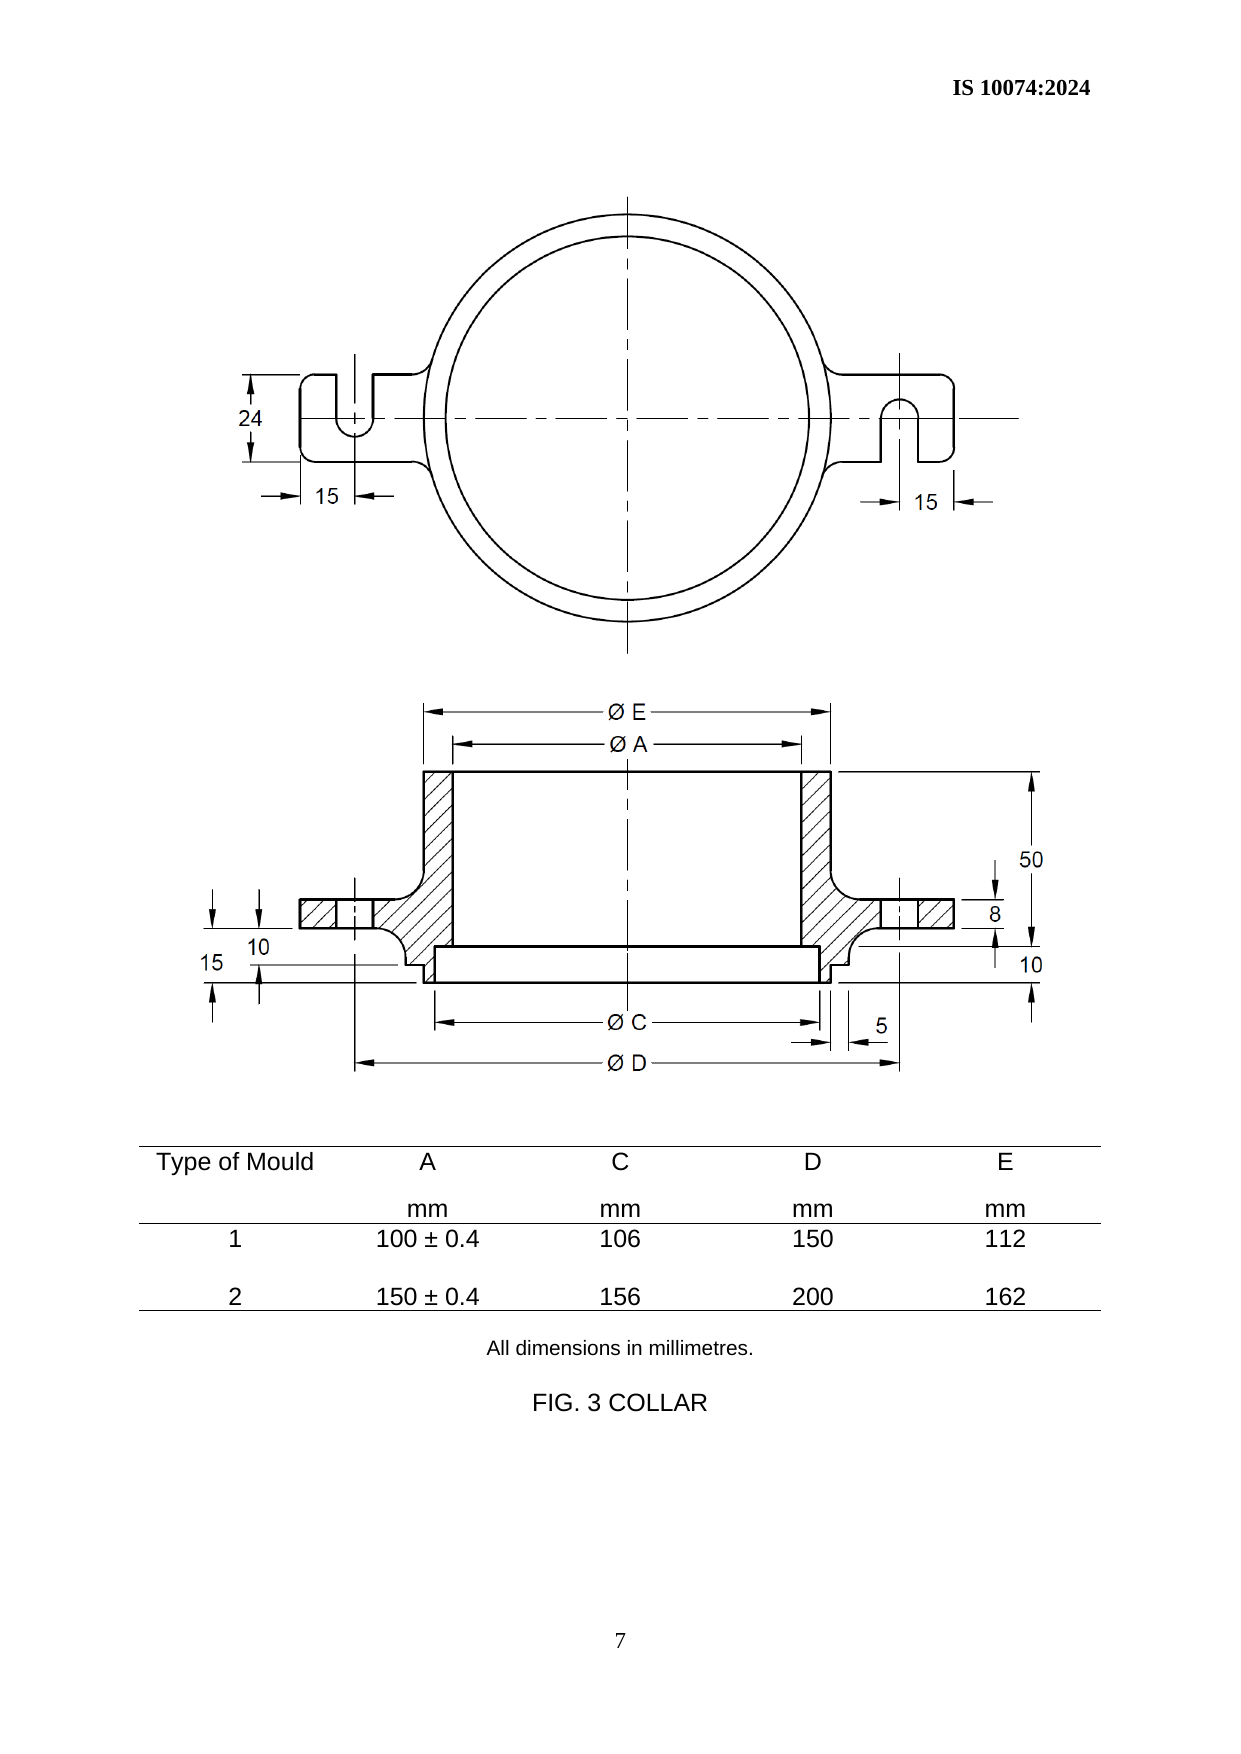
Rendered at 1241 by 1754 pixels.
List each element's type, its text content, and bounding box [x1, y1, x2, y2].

table_cell 156 [524, 1282, 716, 1310]
table_cell 150 ± 0.4 [331, 1282, 524, 1310]
table_cell 150 [716, 1224, 909, 1282]
table_cell 100 ± 0.4 [331, 1224, 524, 1282]
table_cell 1 [139, 1224, 331, 1282]
text FIG. 3 COLLAR [150, 1388, 1090, 1417]
table_header Type of Mould [139, 1147, 331, 1223]
table_cell 200 [716, 1282, 909, 1310]
table_header E mm [909, 1147, 1101, 1223]
table_cell 162 [909, 1282, 1101, 1310]
table_header C mm [524, 1147, 716, 1223]
table_cell 2 [139, 1282, 331, 1310]
table_cell 106 [524, 1224, 716, 1282]
table_header D mm [716, 1147, 909, 1223]
table_header A mm [331, 1147, 524, 1223]
table_cell 112 [909, 1224, 1101, 1282]
text All dimensions in millimetres. [150, 1335, 1090, 1359]
